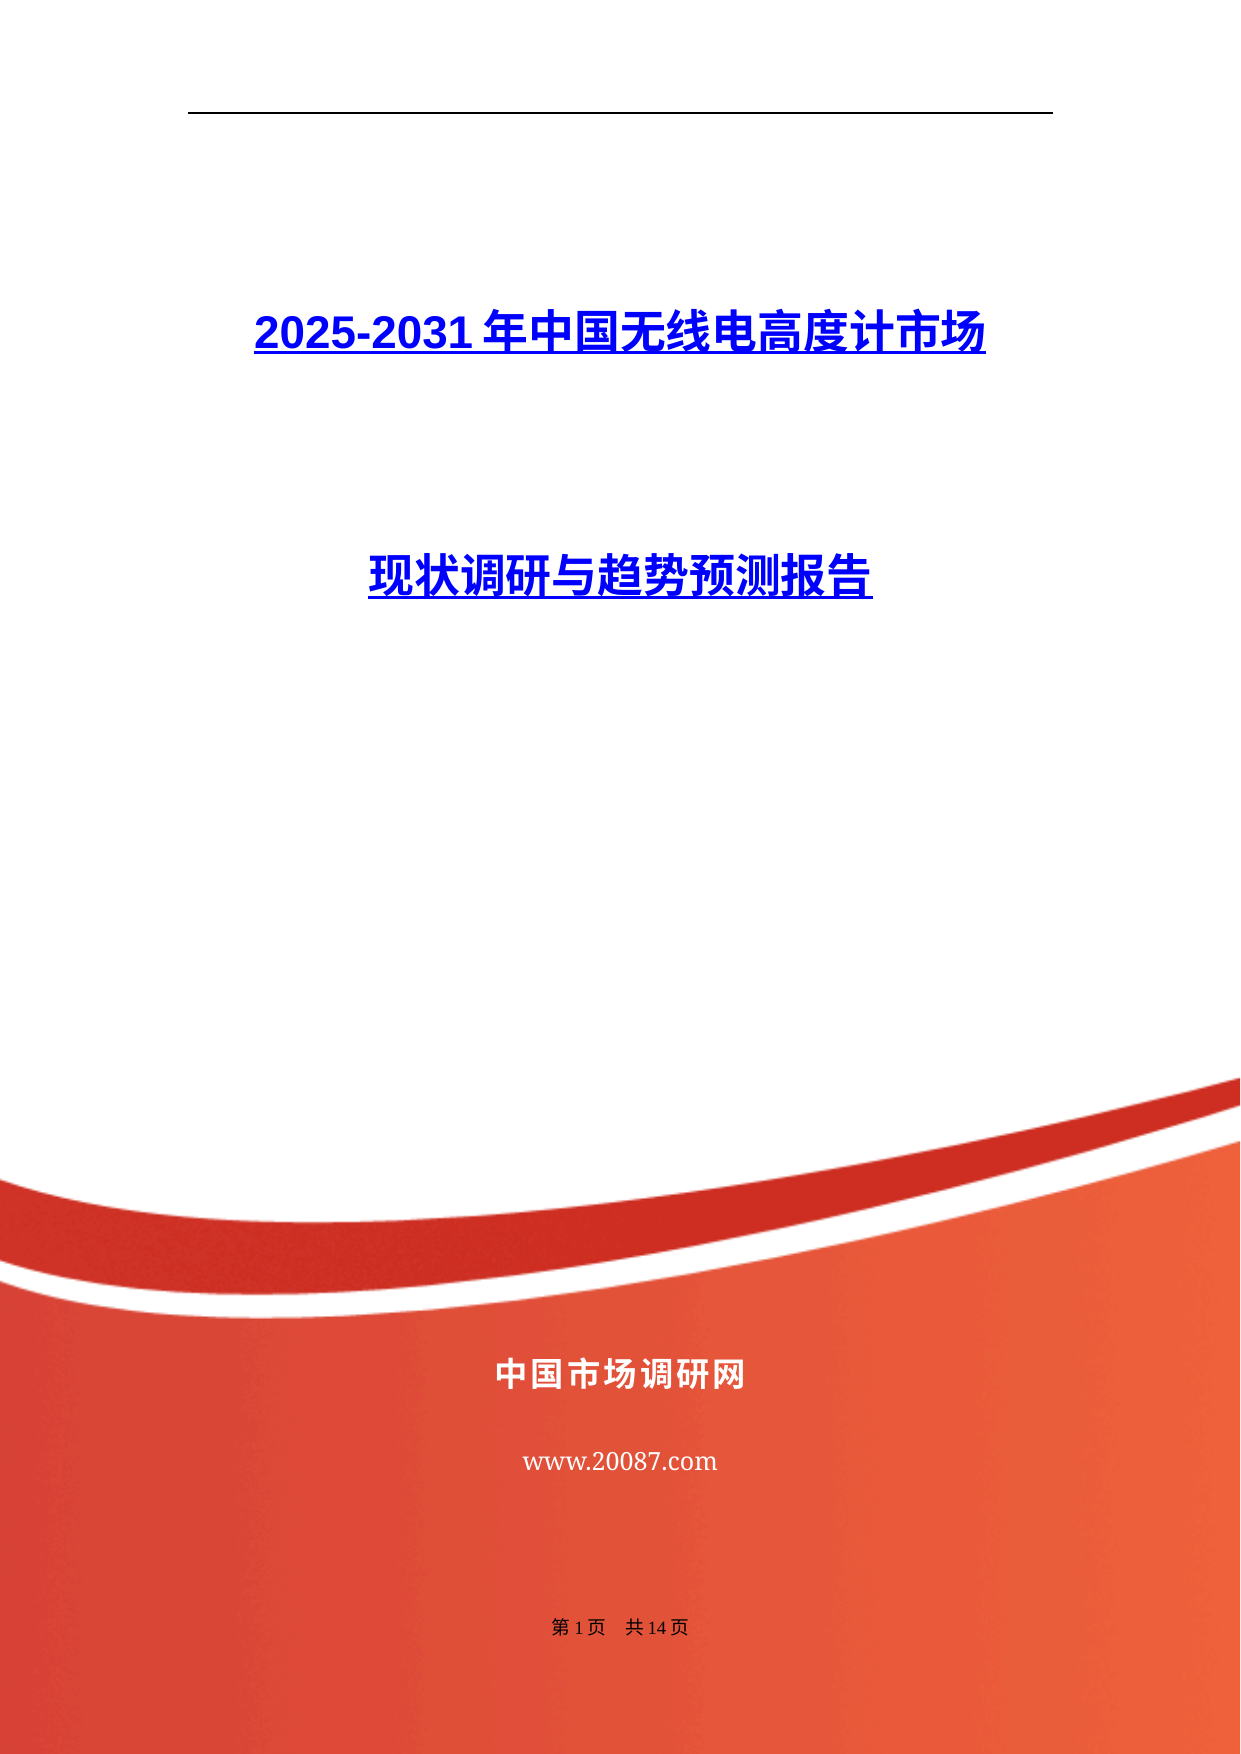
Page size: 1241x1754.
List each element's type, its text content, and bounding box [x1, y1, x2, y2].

table_header 2025-2031年中国无线电高度计市场现状调研与趋势预测报告 [188, 207, 1053, 773]
text www.20087.com [187, 1428, 1053, 1493]
picture [0, 1006, 1241, 1754]
subtitle 中国市场调研网 [187, 1339, 1053, 1404]
